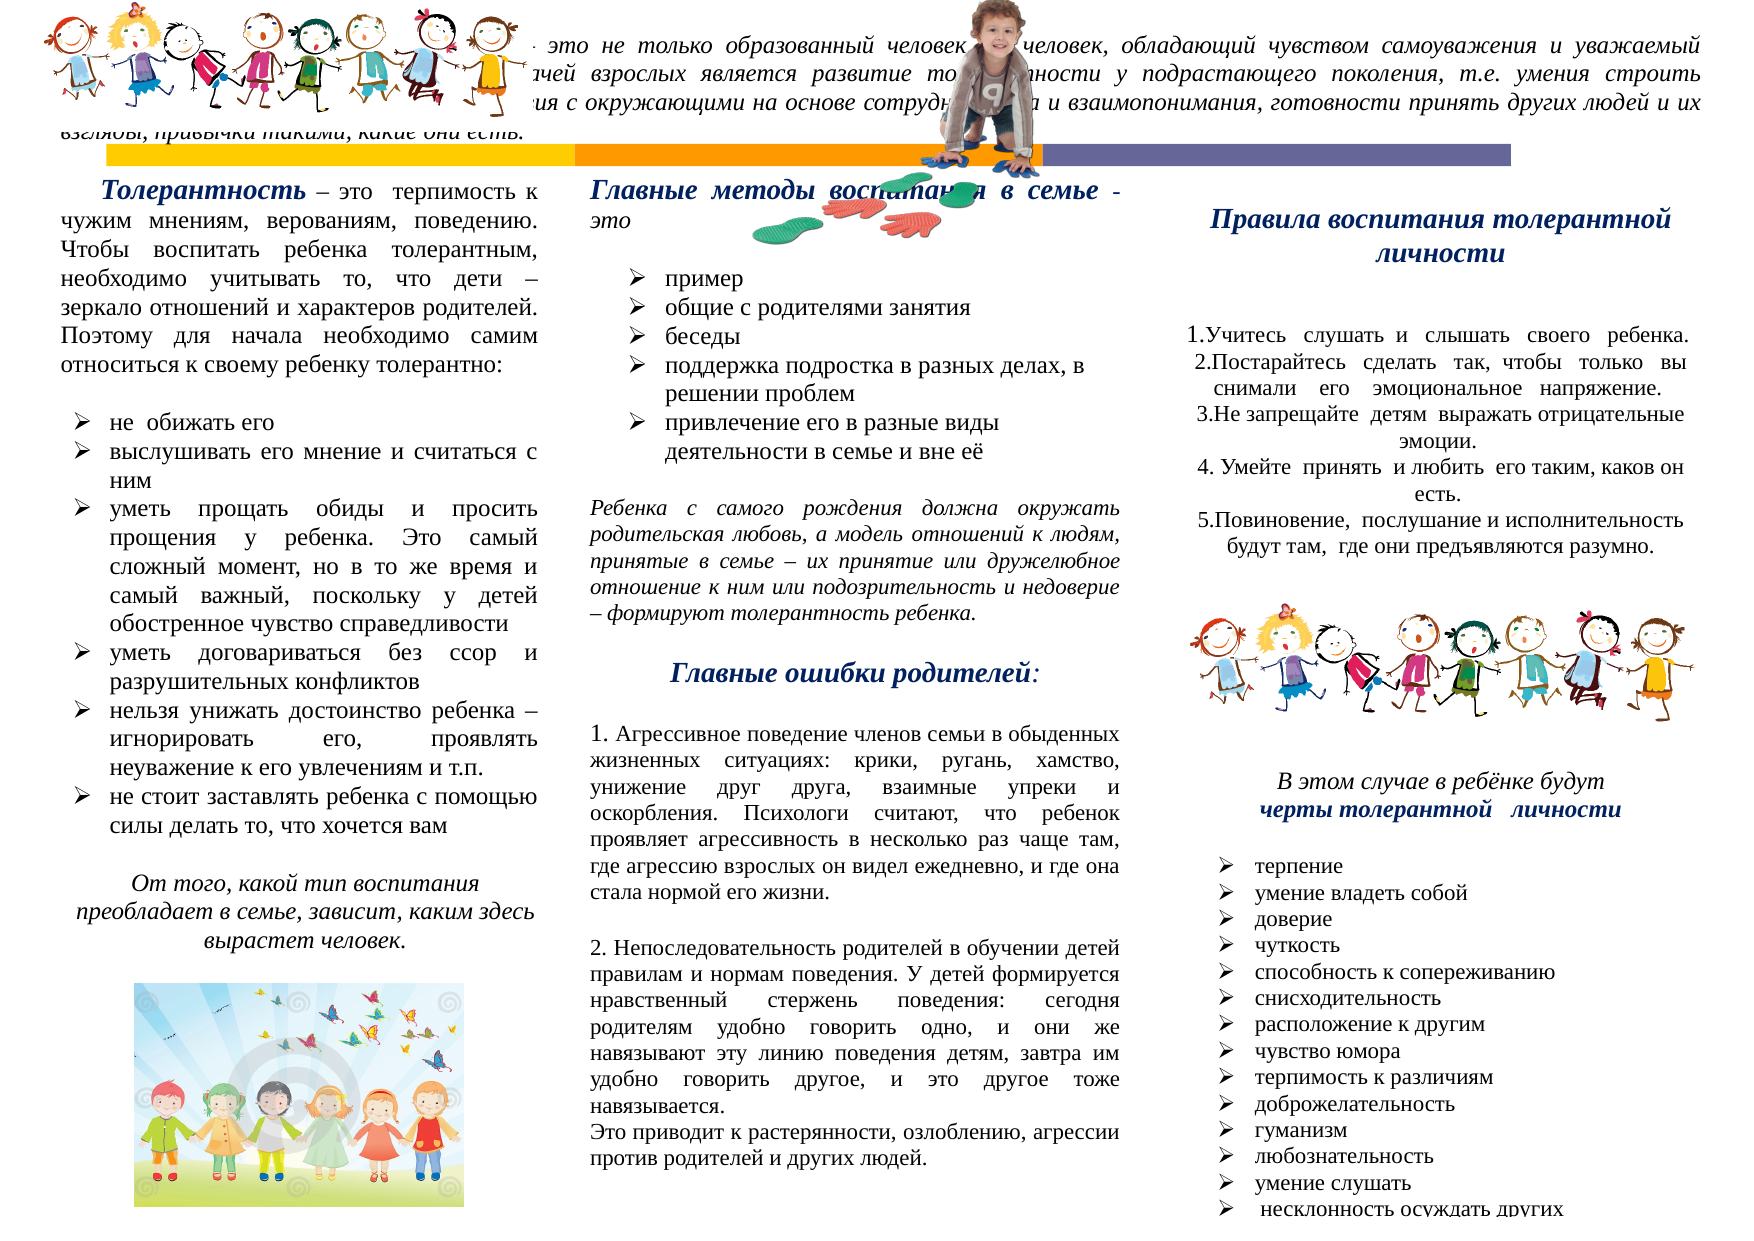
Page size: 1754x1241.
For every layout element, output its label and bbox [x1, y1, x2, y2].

picture [741, 0, 1042, 251]
